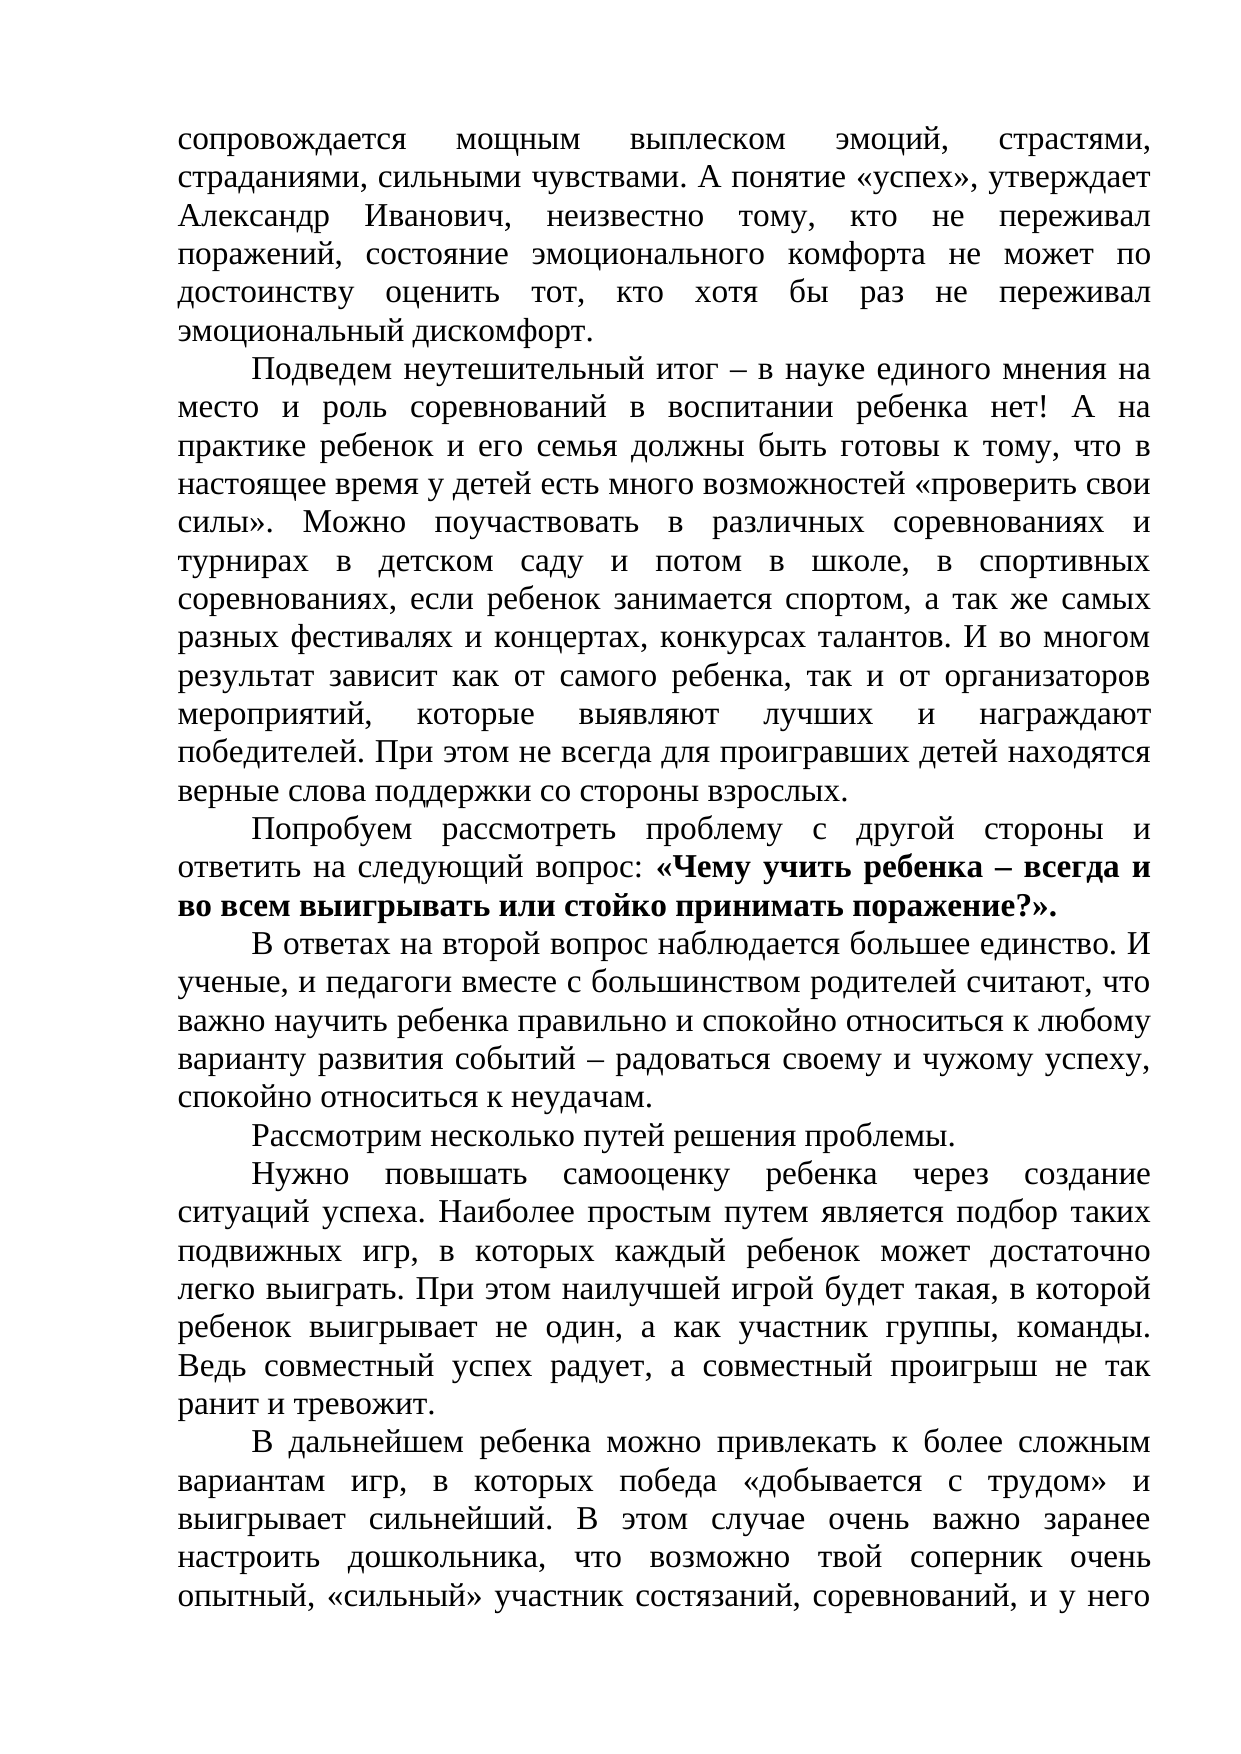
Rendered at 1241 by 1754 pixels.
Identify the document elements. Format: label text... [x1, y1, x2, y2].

text В ответах на второй вопрос наблюдается большее единство. И ученые, и педагоги вместе с большинством родителей считают, что важно научить ребенка правильно и спокойно относиться к любому варианту развития событий – радоваться своему и чужому успеху, спокойно относиться к неудачам. [177, 923, 1152, 1115]
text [177, 1421, 1152, 1613]
text Попробуем рассмотреть проблему с другой стороны и ответить на следующий вопрос: «Чему учить ребенка – всегда и во всем выигрывать или стойко принимать поражение?». [177, 808, 1152, 923]
text Подведем неутешительный итог – в науке единого мнения на место и роль соревнований в воспитании ребенка нет! А на практике ребенок и его семья должны быть готовы к тому, что в настоящее время у детей есть много возможностей «проверить свои силы». Можно поучаствовать в различных соревнованиях и турнирах в детском саду и потом в школе, в спортивных соревнованиях, если ребенок занимается спортом, а так же самых разных фестивалях и концертах, конкурсах талантов. И во многом результат зависит как от самого ребенка, так и от организаторов мероприятий, которые выявляют лучших и награждают победителей. При этом не всегда для проигравших детей находятся верные слова поддержки со стороны взрослых. [177, 348, 1152, 808]
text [177, 118, 1152, 348]
text Рассмотрим несколько путей решения проблемы. [177, 1115, 1152, 1153]
text Нужно повышать самооценку ребенка через создание ситуаций успеха. Наиболее простым путем является подбор таких подвижных игр, в которых каждый ребенок может достаточно легко выиграть. При этом наилучшей игрой будет такая, в которой ребенок выигрывает не один, а как участник группы, команды. Ведь совместный успех радует, а совместный проигрыш не так ранит и тревожит. [177, 1153, 1152, 1421]
